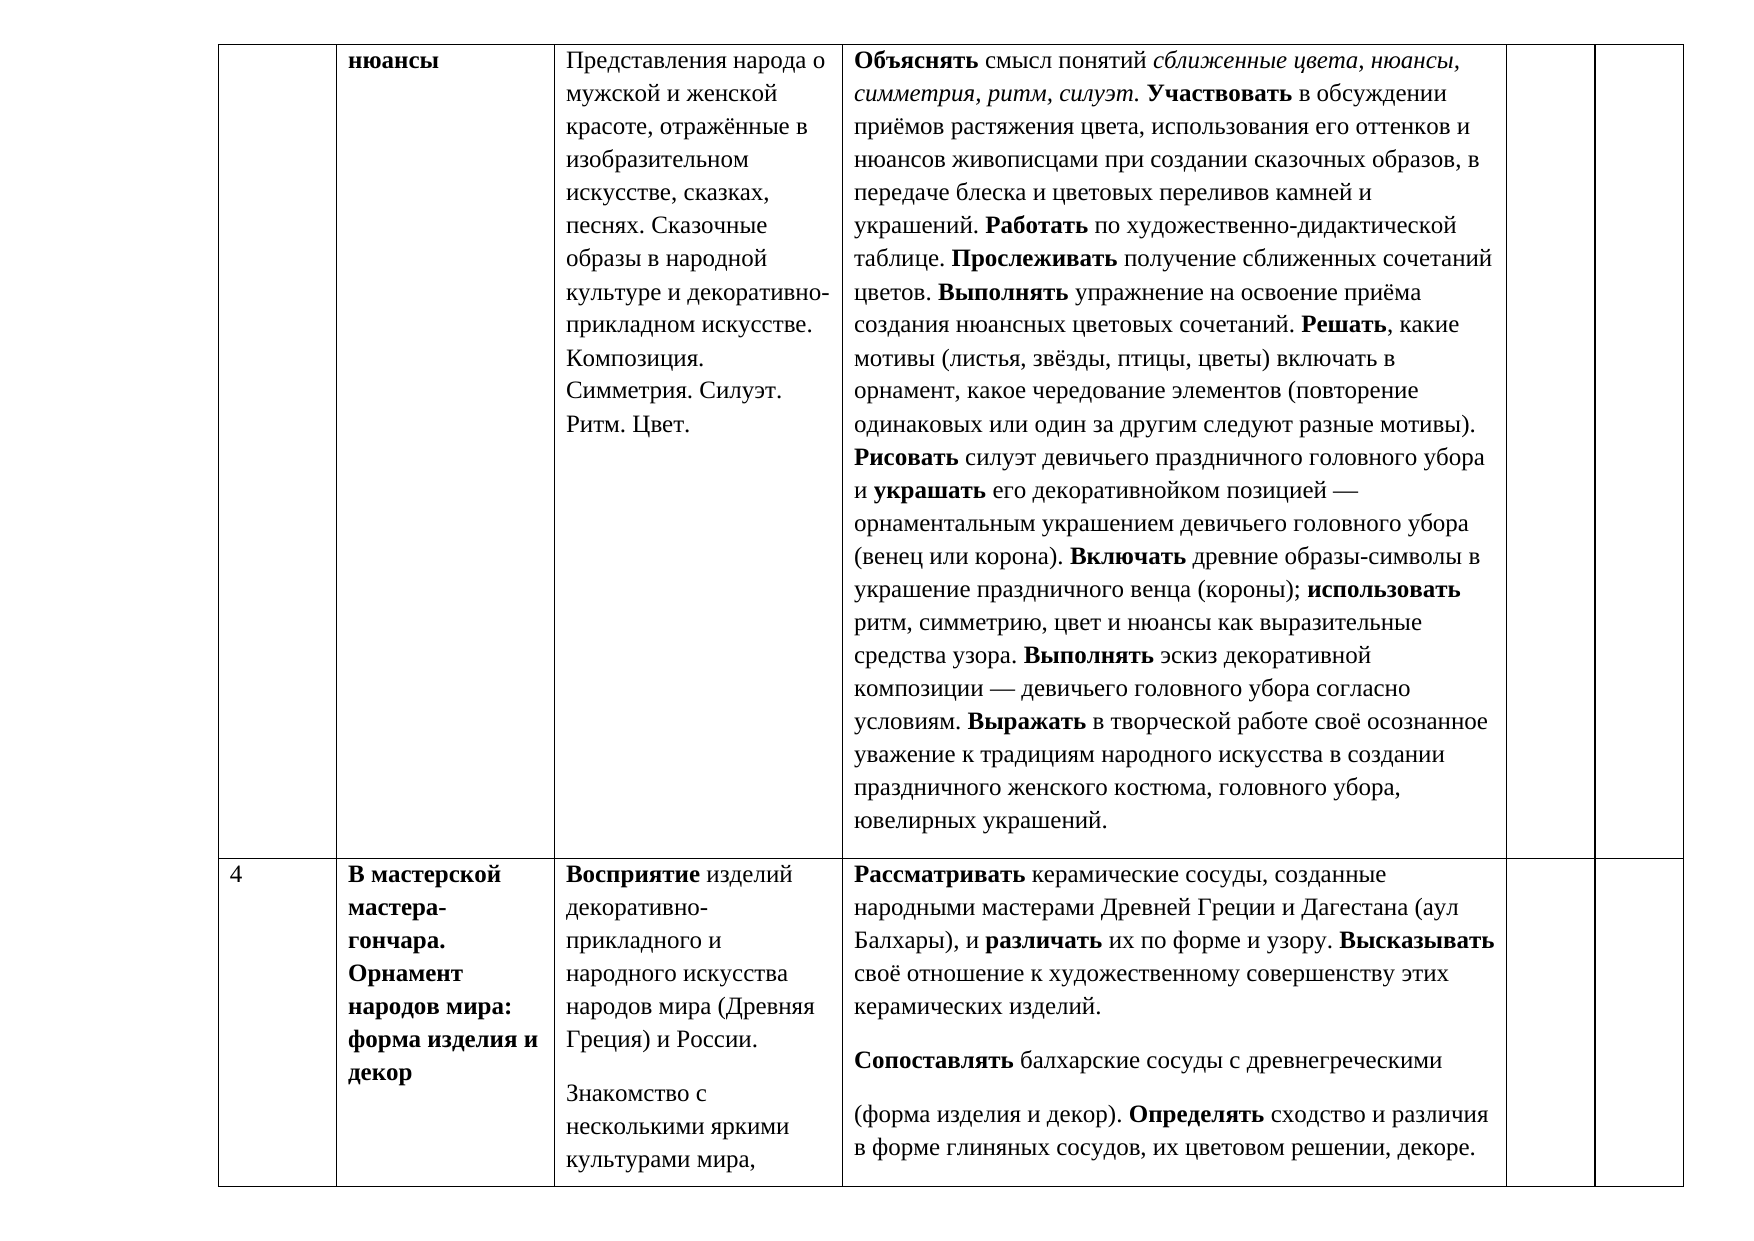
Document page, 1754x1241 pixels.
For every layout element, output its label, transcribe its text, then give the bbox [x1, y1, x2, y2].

table_cell 3 [219, 45, 336, 858]
table_cell [1507, 859, 1594, 1186]
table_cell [555, 859, 842, 1186]
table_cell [843, 45, 1506, 858]
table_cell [337, 859, 554, 1186]
table_cell [1596, 45, 1683, 858]
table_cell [843, 859, 1506, 1186]
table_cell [337, 45, 554, 858]
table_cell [555, 45, 842, 858]
table_cell [1596, 859, 1683, 1186]
table_cell 4 [219, 859, 336, 1186]
table_cell [1507, 45, 1594, 858]
